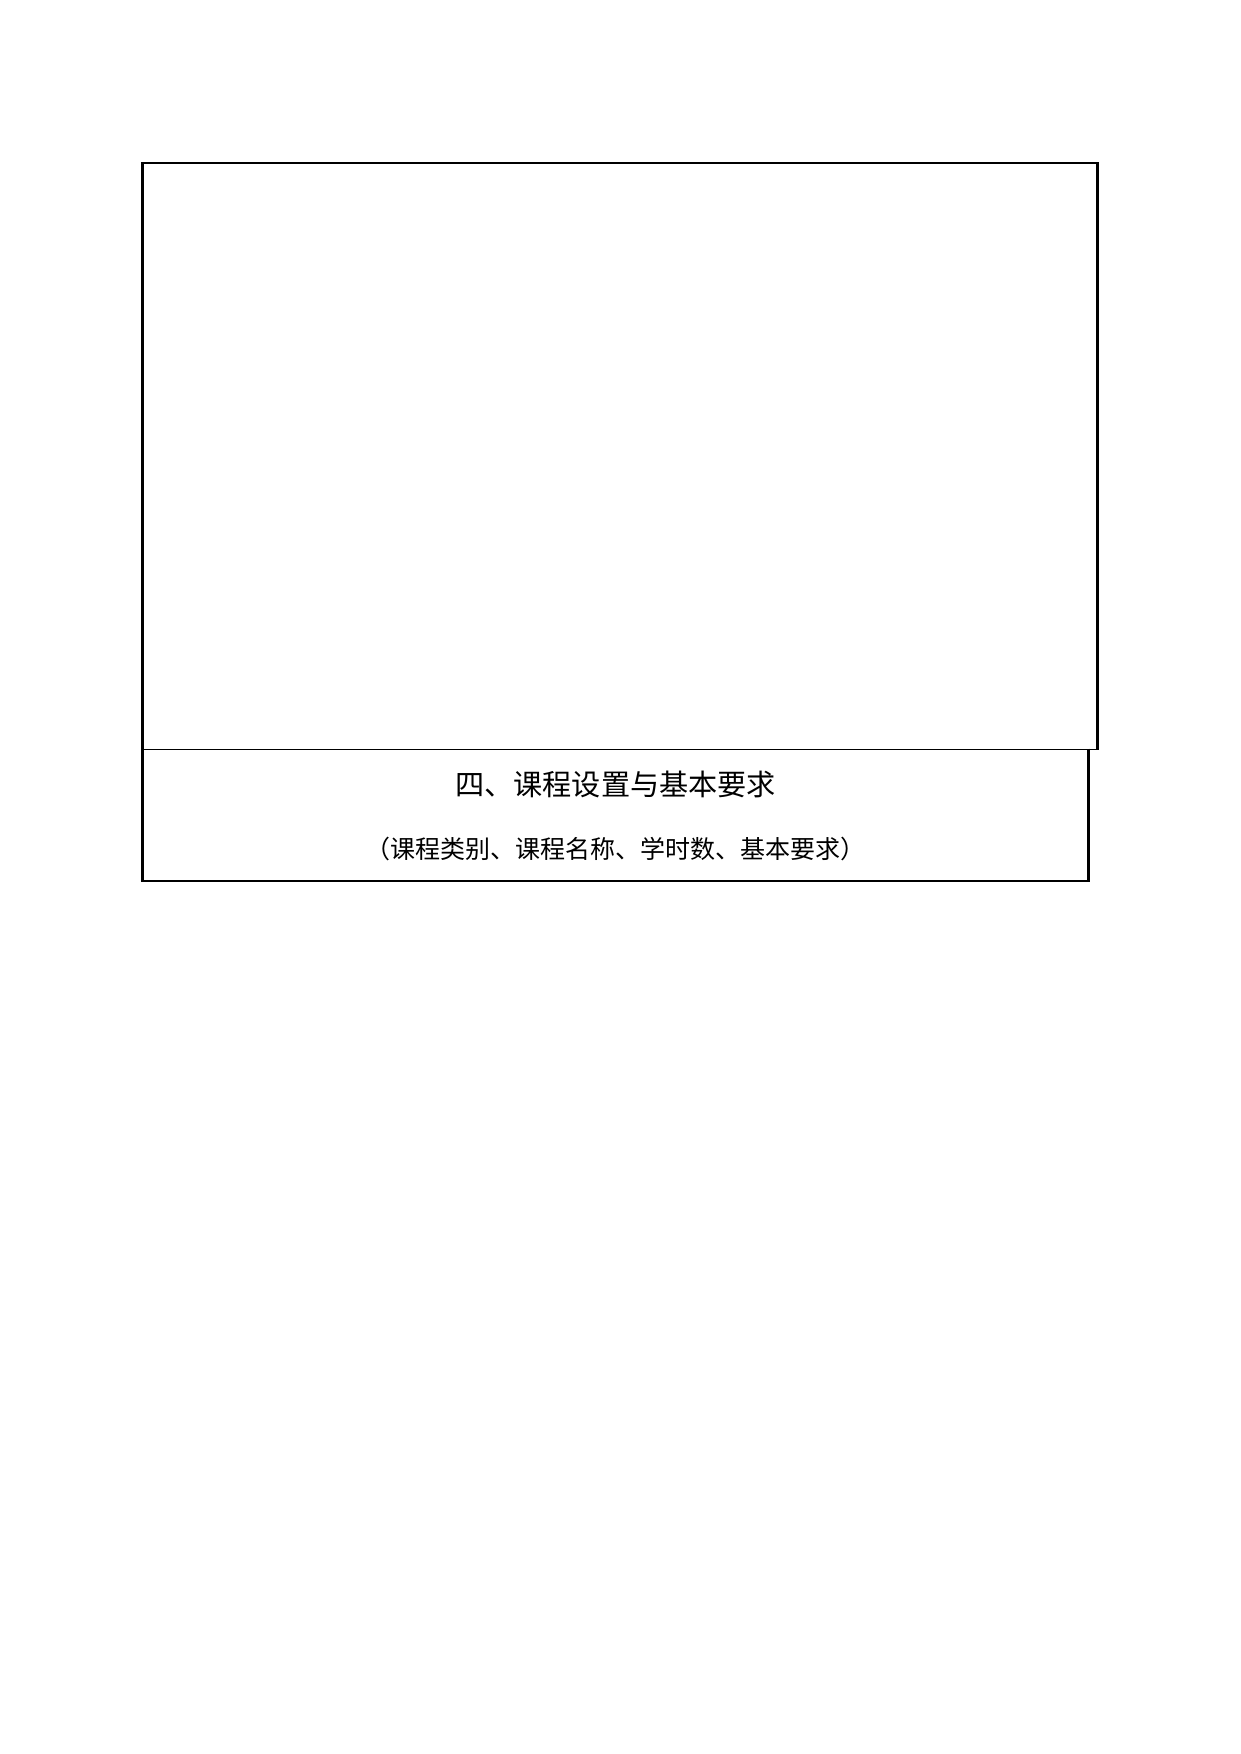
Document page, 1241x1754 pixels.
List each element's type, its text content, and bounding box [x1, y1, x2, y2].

table_cell [144, 164, 1096, 748]
table_cell 四、课程设置与基本要求 （课程类别、课程名称、学时数、基本要求） [144, 750, 1087, 880]
